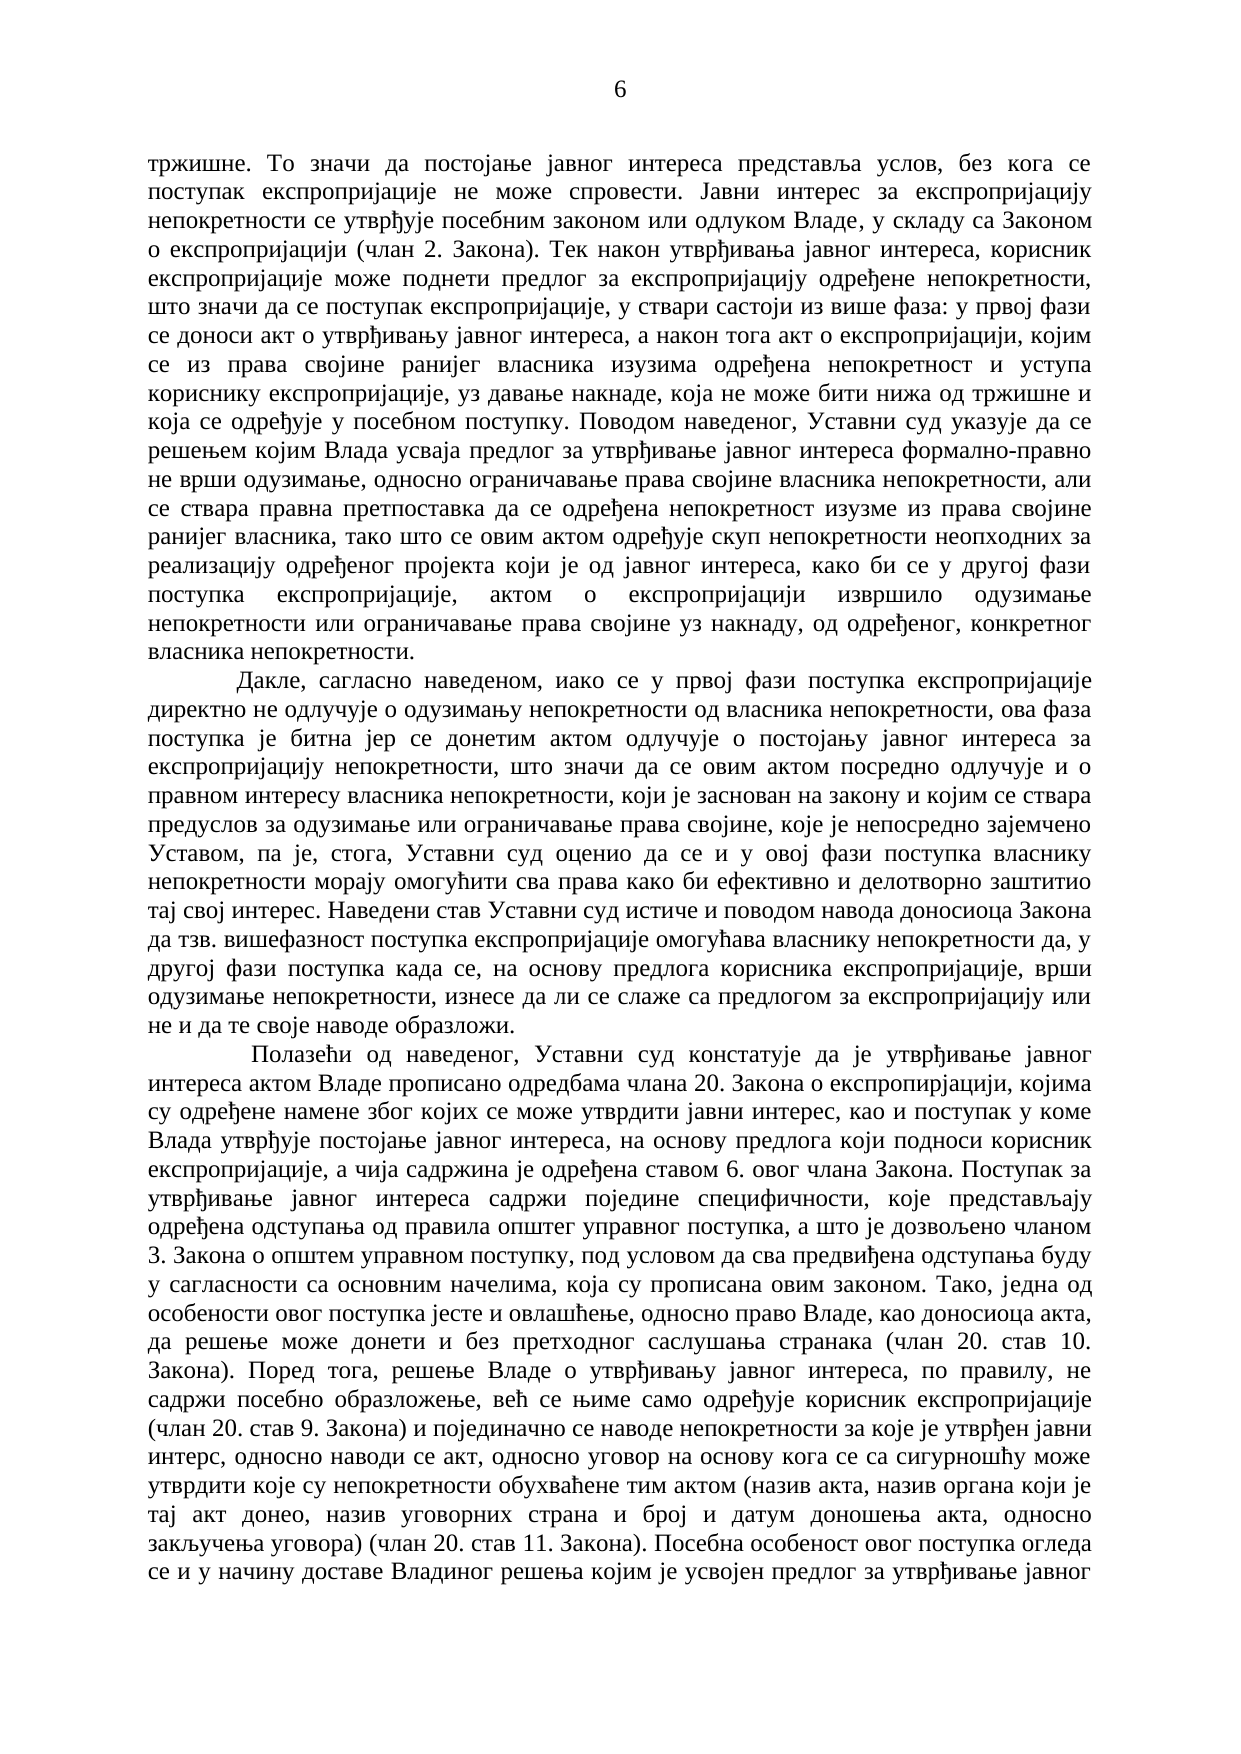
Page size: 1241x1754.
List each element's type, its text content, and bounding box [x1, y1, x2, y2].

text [148, 1039, 1092, 1585]
text Дакле, сагласно наведеном, иако се у првој фази поступка експропријације директно не одлучује о одузимању непокретности од власника непокретности, ова фаза поступка је битна јер се донетим актом одлучује о постојању јавног интереса за експропријацију непокретности, што значи да се овим актом посредно одлучује и о правном интересу власника непокретности, који је заснован на закону и којим се ствара предуслов за одузимање или ограничавање права својине, које је непосредно зајемчено Уставом, па је, стога, Уставни суд оценио да се и у овој фази поступка власнику непокретности морају омогућити сва права како би ефективно и делотворно заштитио тај свој интерес. Наведени став Уставни суд истиче и поводом навода доносиоца Закона да тзв. вишефазност поступка експропријације омогућава власнику непокретности да, у другој фази поступка када се, на основу предлога корисника експропријације, врши одузимање непокретности, изнесе да ли се слаже са предлогом за експропријацију или не и да те своје наводе образложи. [148, 665, 1092, 1039]
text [148, 148, 1092, 665]
